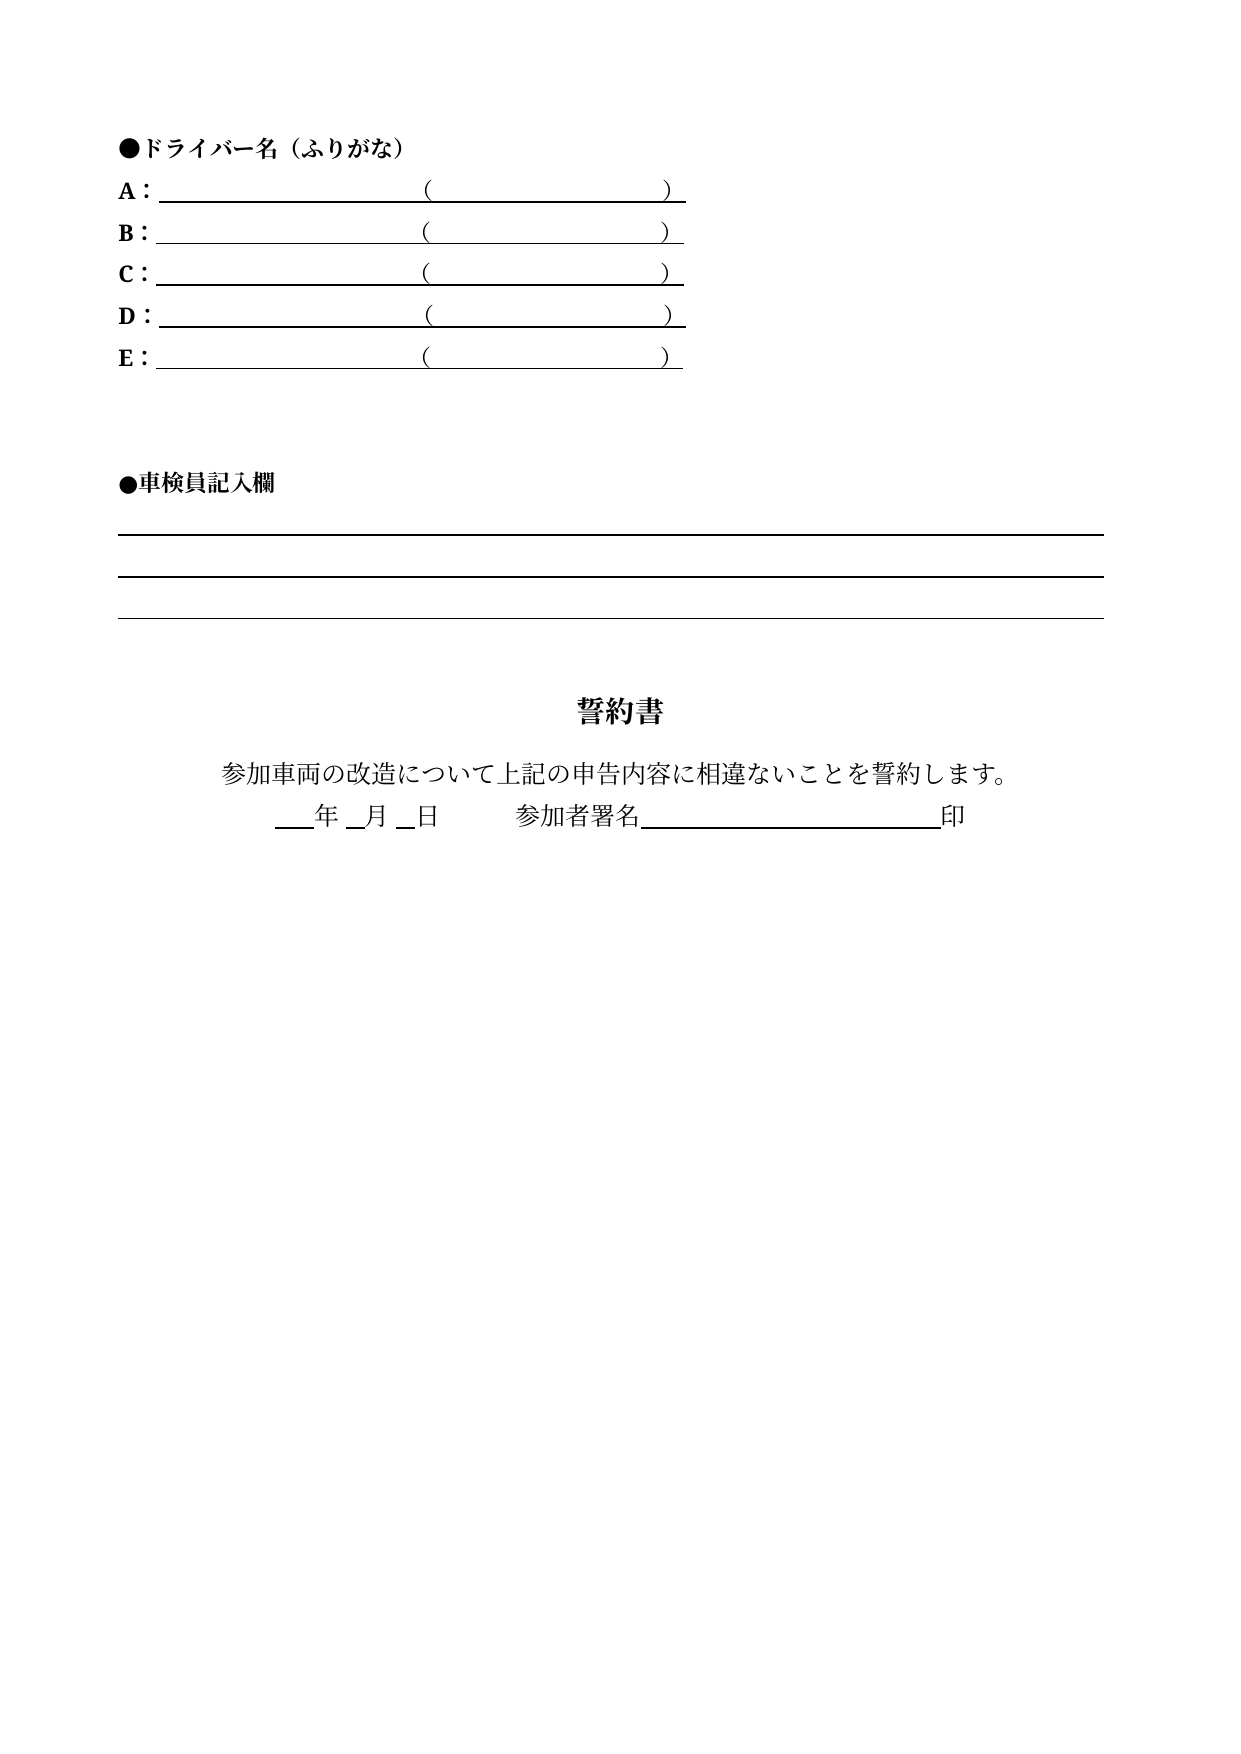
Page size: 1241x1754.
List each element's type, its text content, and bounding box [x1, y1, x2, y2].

text ●ドライバー名（ふりがな） [118, 127, 1122, 169]
text B： （ ） [118, 210, 1122, 252]
text ●車検員記入欄 [118, 460, 1122, 502]
text 年 月 日 参加者署名 印 [118, 794, 1122, 835]
text 誓約書 [118, 669, 1122, 752]
text A： （ ） [118, 169, 1122, 210]
text 参加車両の改造について上記の申告内容に相違ないことを誓約します。 [118, 752, 1122, 794]
text C： （ ） [118, 252, 1122, 294]
text D： （ ） [118, 294, 1122, 335]
text E： （ ） [118, 335, 1122, 377]
